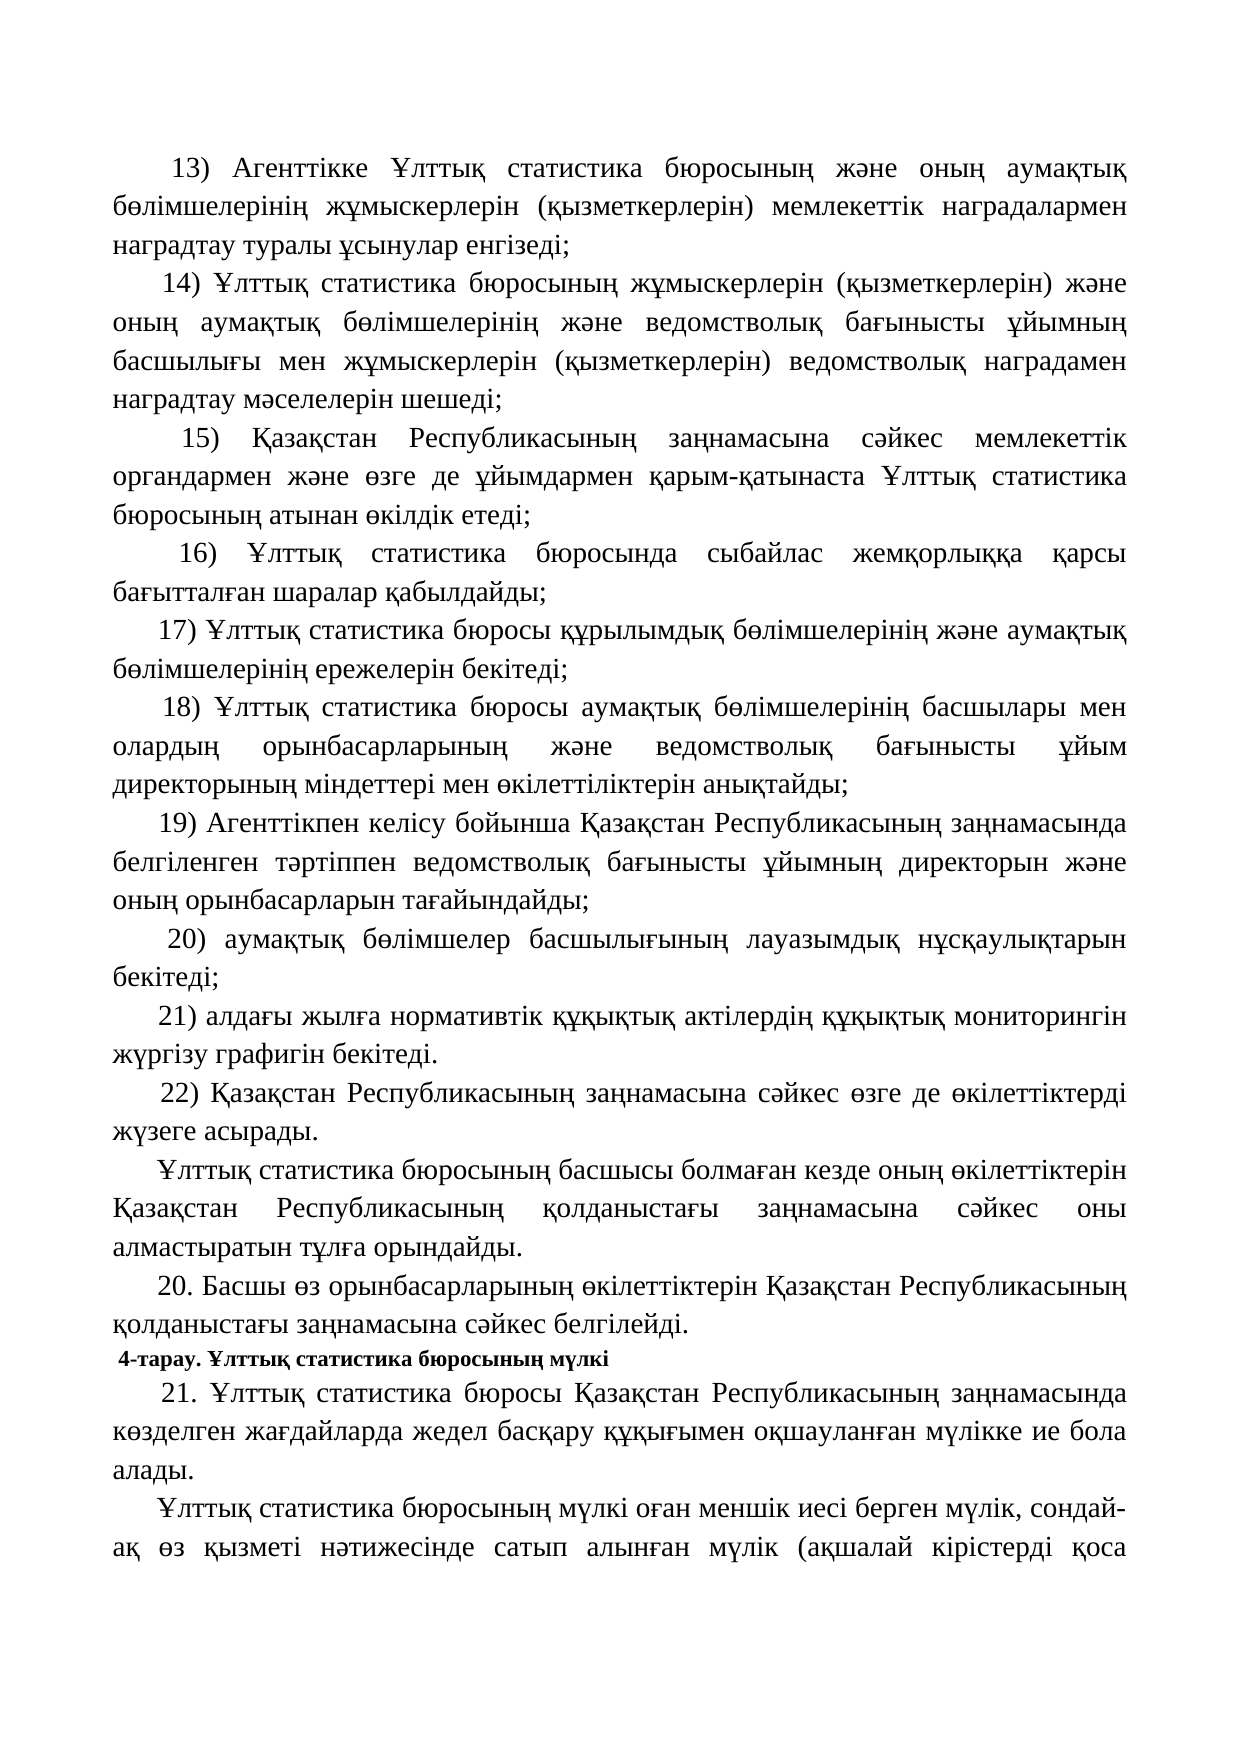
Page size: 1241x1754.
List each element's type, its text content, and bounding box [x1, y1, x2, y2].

text 21) алдағы жылға нормативтік құқықтық актілердің құқықтық мониторингін жүргізу графигін бекітеді. [112, 998, 1128, 1070]
text 20. Басшы өз орынбасарларының өкілеттіктерін Қазақстан Республикасының қолданыстағы заңнамасына сәйкес белгілейді. [112, 1268, 1128, 1340]
text 20) аумақтық бөлімшелер басшылығының лауазымдық нұсқаулықтарын бекітеді; [112, 921, 1128, 993]
text 17) Ұлттық статистика бюросы құрылымдық бөлімшелерінің және аумақтық бөлімшелерінің ережелерін бекітеді; [112, 612, 1128, 684]
text 15) Қазақстан Республикасының заңнамасына сәйкес мемлекеттік органдармен және өзге де ұйымдармен қарым-қатынаста Ұлттық статистика бюросының атынан өкілдік етеді; [112, 420, 1128, 530]
text 19) Агенттікпен келісу бойынша Қазақстан Республикасының заңнамасында белгіленген тәртіппен ведомстволық бағынысты ұйымның директорын және оның орынбасарларын тағайындайды; [112, 805, 1128, 916]
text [112, 1491, 1128, 1563]
text 18) Ұлттық статистика бюросы аумақтық бөлімшелерінің басшылары мен олардың орынбасарларының және ведомстволық бағынысты ұйым директорының міндеттері мен өкілеттіліктерін анықтайды; [112, 689, 1128, 800]
text 4-тарау. Ұлттық статистика бюросының мүлкі [112, 1345, 1128, 1371]
text 13) Агенттікке Ұлттық статистика бюросының және оның аумақтық бөлімшелерінің жұмыскерлерін (қызметкерлерін) мемлекеттік наградалармен наградтау туралы ұсынулар енгізеді; [112, 150, 1128, 261]
text 22) Қазақстан Республикасының заңнамасына сәйкес өзге де өкілеттіктерді жүзеге асырады. [112, 1075, 1128, 1147]
text 14) Ұлттық статистика бюросының жұмыскерлерін (қызметкерлерін) және оның аумақтық бөлімшелерінің және ведомстволық бағынысты ұйымның басшылығы мен жұмыскерлерін (қызметкерлерін) ведомстволық наградамен наградтау мәселелерін шешеді; [112, 266, 1128, 415]
text Ұлттық статистика бюросының басшысы болмаған кезде оның өкілеттіктерін Қазақстан Республикасының қолданыстағы заңнамасына сәйкес оны алмастыратын тұлға орындайды. [112, 1152, 1128, 1263]
text 21. Ұлттық статистика бюросы Қазақстан Республикасының заңнамасында көзделген жағдайларда жедел басқару құқығымен оқшауланған мүлікке ие бола алады. [112, 1375, 1128, 1486]
text 16) Ұлттық статистика бюросында сыбайлас жемқорлыққа қарсы бағытталған шаралар қабылдайды; [112, 535, 1128, 607]
